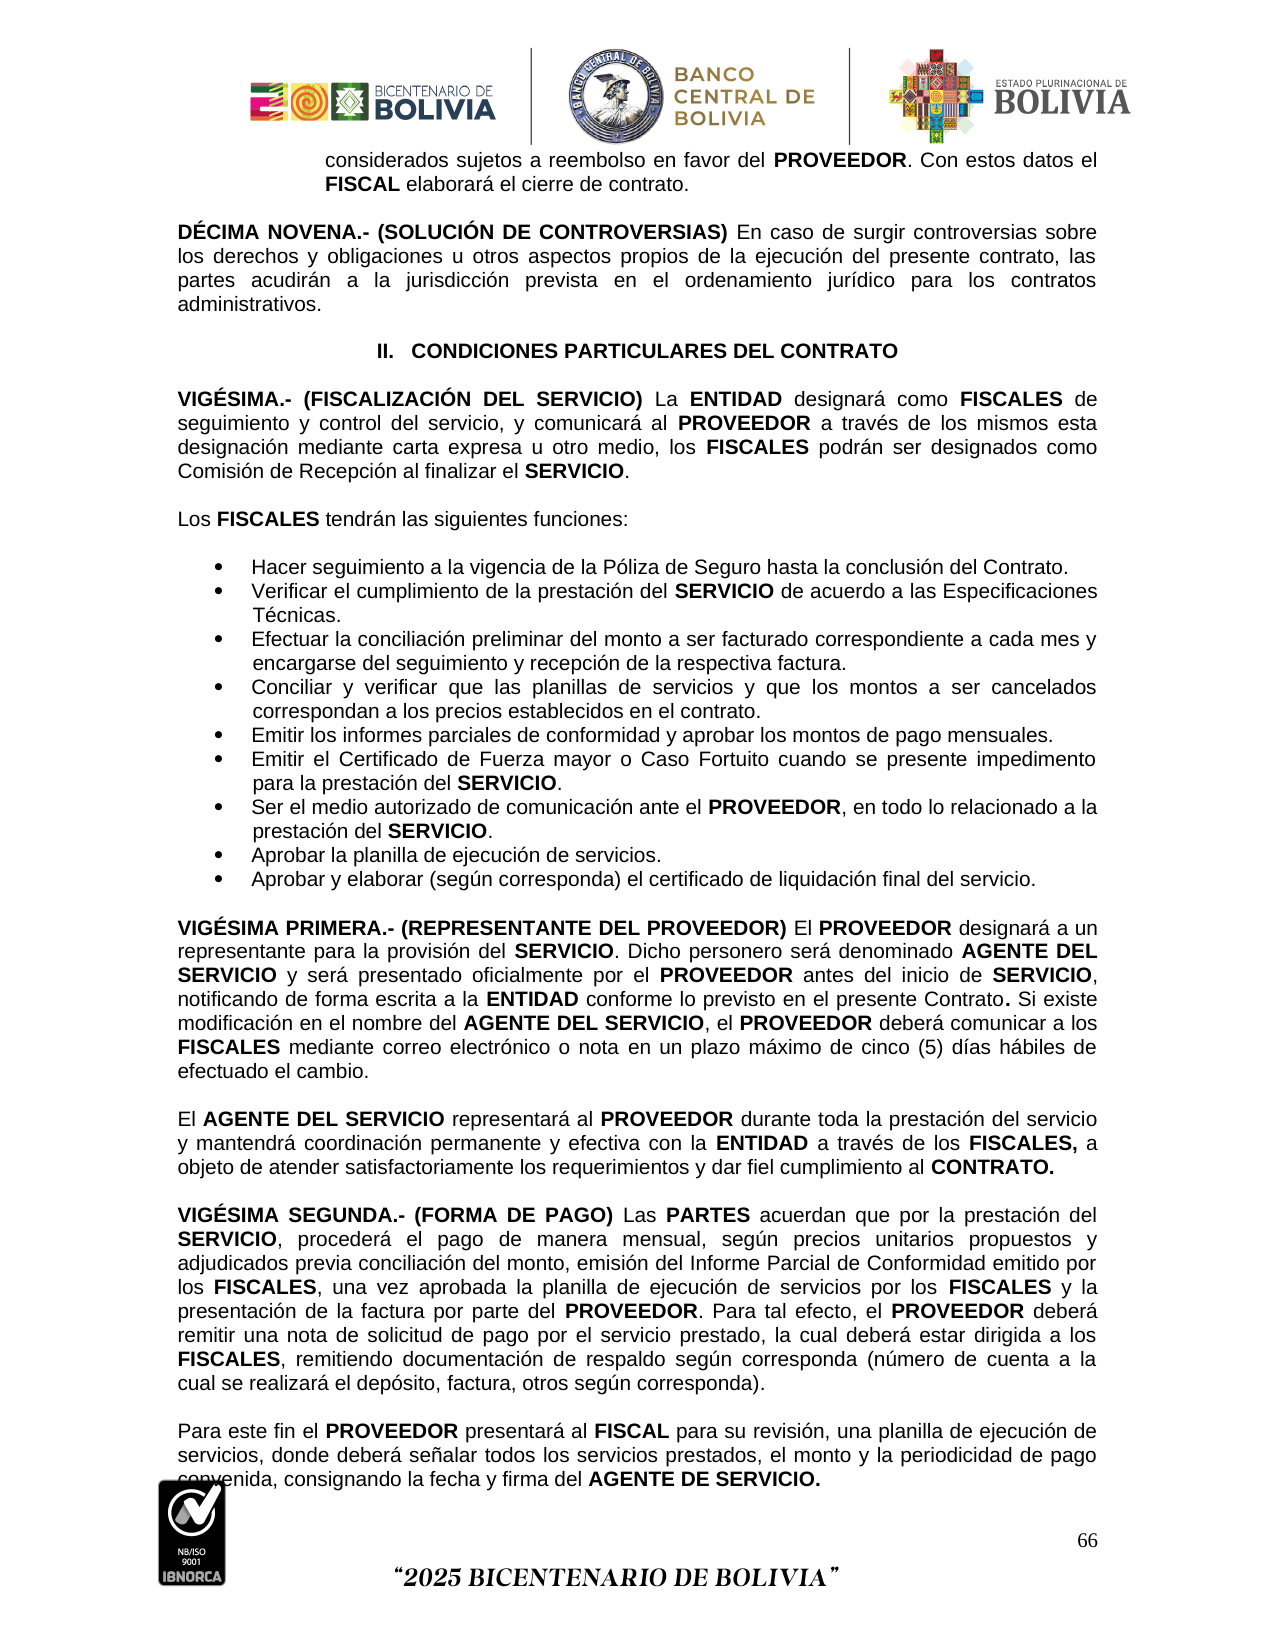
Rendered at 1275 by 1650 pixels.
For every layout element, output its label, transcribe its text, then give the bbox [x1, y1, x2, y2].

list Ser el medio autorizado de comunicación ante el PROVEEDOR, en todo lo relacionado a la prestación del SERVICIO. [215, 795, 1098, 843]
list Aprobar y elaborar (según corresponda) el certificado de liquidación final del servicio. [215, 867, 1098, 891]
picture [53, 19, 1275, 148]
list Efectuar la conciliación preliminar del monto a ser facturado correspondiente a cada mes y encargarse del seguimiento y recepción de la respectiva factura. [215, 627, 1098, 675]
text II. CONDICIONES PARTICULARES DEL CONTRATO [177, 339, 1098, 363]
list Emitir el Certificado de Fuerza mayor o Caso Fortuito cuando se presente impedimento para la prestación del SERVICIO. [215, 747, 1098, 795]
text VIGÉSIMA.- (FISCALIZACIÓN DEL SERVICIO) La ENTIDAD designará como FISCALES de seguimiento y control del servicio, y comunicará al PROVEEDOR a través de los mismos esta designación mediante carta expresa u otro medio, los FISCALES podrán ser designados como Comisión de Recepción al finalizar el SERVICIO. [177, 387, 1098, 483]
text VIGÉSIMA SEGUNDA.- (FORMA DE PAGO) Las PARTES acuerdan que por la prestación del SERVICIO, procederá el pago de manera mensual, según precios unitarios propuestos y adjudicados previa conciliación del monto, emisión del Informe Parcial de Conformidad emitido por los FISCALES, una vez aprobada la planilla de ejecución de servicios por los FISCALES y la presentación de la factura por parte del PROVEEDOR. Para tal efecto, el PROVEEDOR deberá remitir una nota de solicitud de pago por el servicio prestado, la cual deberá estar dirigida a los FISCALES, remitiendo documentación de respaldo según corresponda (número de cuenta a la cual se realizará el depósito, factura, otros según corresponda). [177, 1203, 1098, 1394]
list Verificar el cumplimiento de la prestación del SERVICIO de acuerdo a las Especificaciones Técnicas. [215, 579, 1098, 627]
list Hacer seguimiento a la vigencia de la Póliza de Seguro hasta la conclusión del Contrato. [215, 555, 1098, 579]
list Conciliar y verificar que las planillas de servicios y que los montos a ser cancelados correspondan a los precios establecidos en el contrato. [215, 675, 1098, 723]
text El AGENTE DEL SERVICIO representará al PROVEEDOR durante toda la prestación del servicio y mantendrá coordinación permanente y efectiva con la ENTIDAD a través de los FISCALES, a objeto de atender satisfactoriamente los requerimientos y dar fiel cumplimiento al CONTRATO. [177, 1107, 1098, 1179]
list Aprobar la planilla de ejecución de servicios. [215, 843, 1098, 867]
list Emitir los informes parciales de conformidad y aprobar los montos de pago mensuales. [215, 723, 1098, 747]
text DÉCIMA NOVENA.- (SOLUCIÓN DE CONTROVERSIAS) En caso de surgir controversias sobre los derechos y obligaciones u otros aspectos propios de la ejecución del presente contrato, las partes acudirán a la jurisdicción prevista en el ordenamiento jurídico para los contratos administrativos. [177, 219, 1098, 315]
text VIGÉSIMA PRIMERA.- (REPRESENTANTE DEL PROVEEDOR) El PROVEEDOR designará a un representante para la provisión del SERVICIO. Dicho personero será denominado AGENTE DEL SERVICIO y será presentado oficialmente por el PROVEEDOR antes del inicio de SERVICIO, notificando de forma escrita a la ENTIDAD conforme lo previsto en el presente Contrato. Si existe modificación en el nombre del AGENTE DEL SERVICIO, el PROVEEDOR deberá comunicar a los FISCALES mediante correo electrónico o nota en un plazo máximo de cinco (5) días hábiles de efectuado el cambio. [177, 915, 1098, 1083]
picture [0, 1476, 1253, 1650]
text Los FISCALES tendrán las siguientes funciones: [177, 507, 1098, 531]
text Para este fin el PROVEEDOR presentará al FISCAL para su revisión, una planilla de ejecución de servicios, donde deberá señalar todos los servicios prestados, el monto y la periodicidad de pago convenida, consignando la fecha y firma del AGENTE DE SERVICIO. [177, 1418, 1098, 1490]
